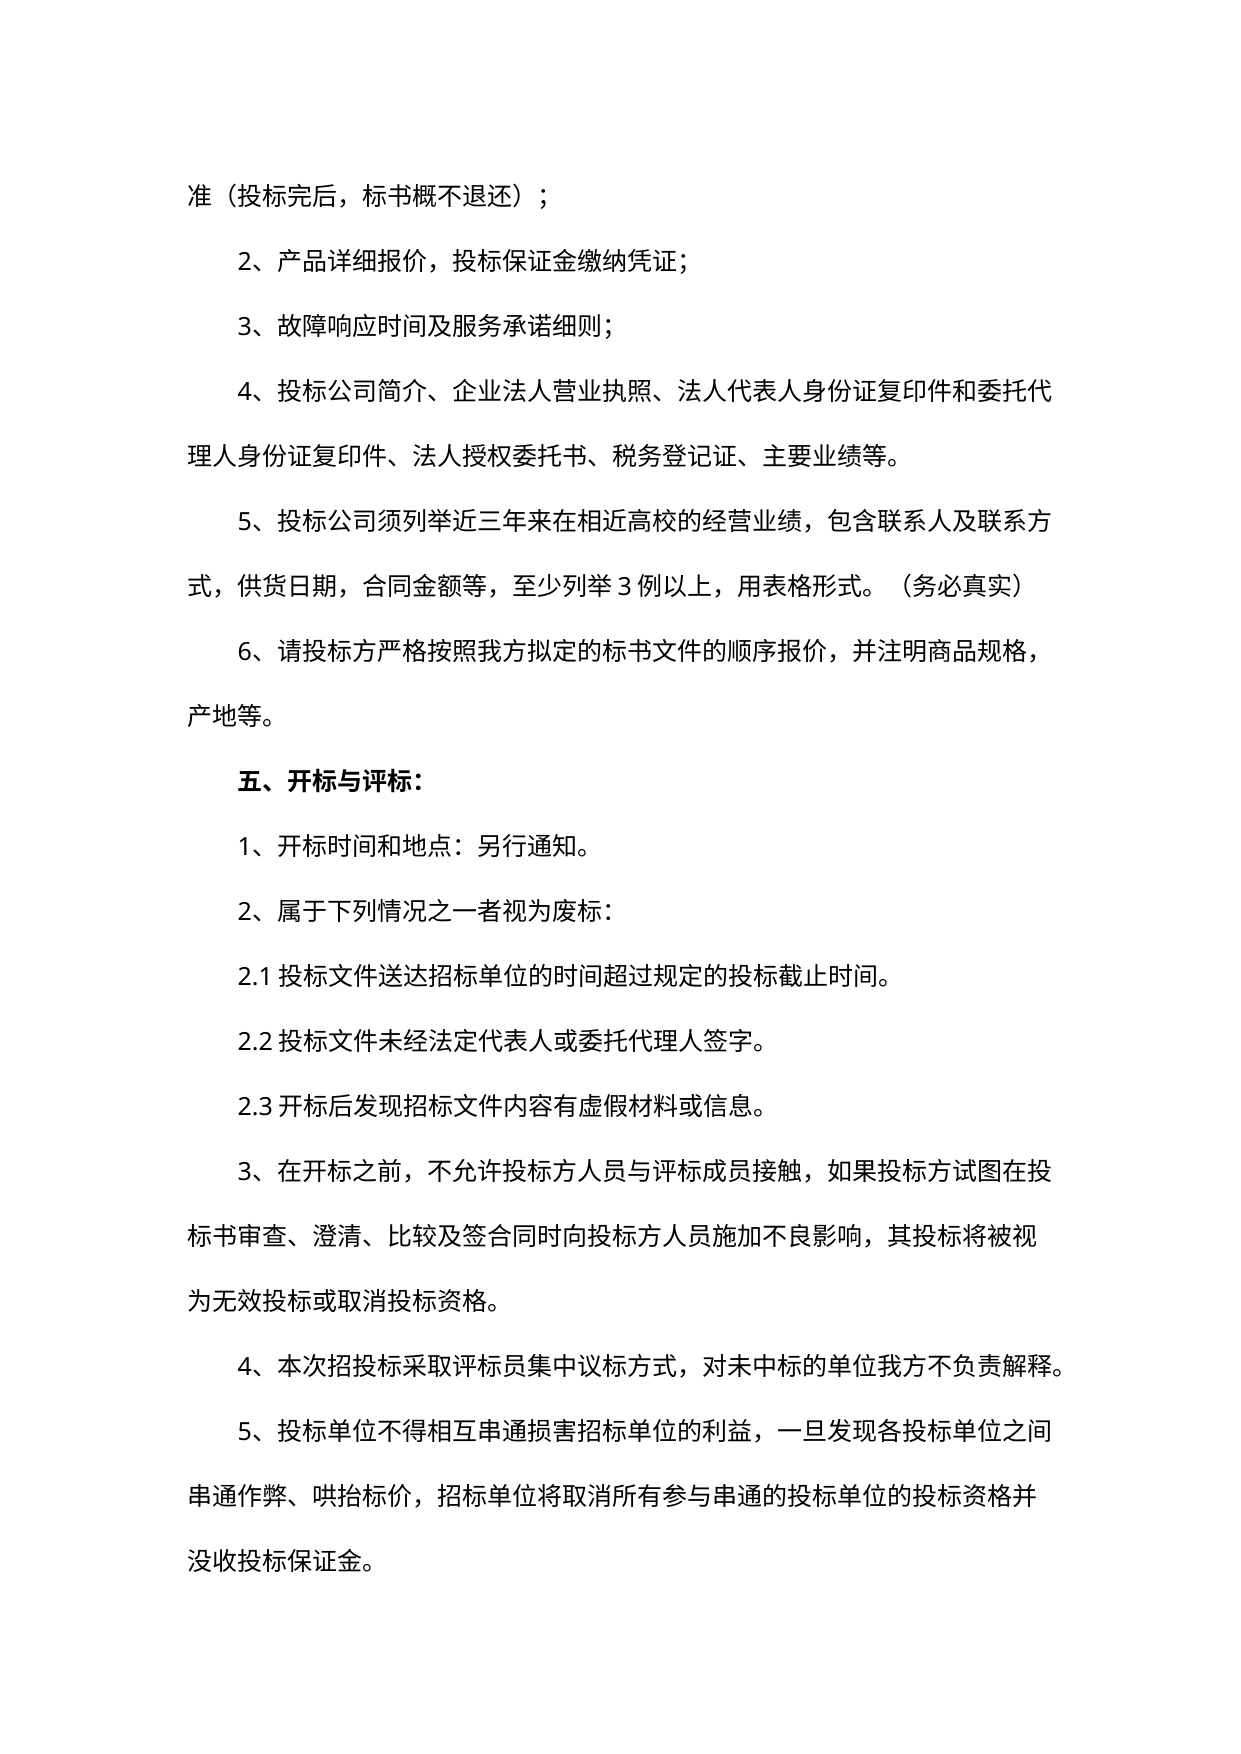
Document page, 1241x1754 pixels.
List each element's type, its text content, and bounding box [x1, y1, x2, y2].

text 2、产品详细报价，投标保证金缴纳凭证； [187, 227, 1053, 292]
text 3、在开标之前，不允许投标方人员与评标成员接触，如果投标方试图在投标书审查、澄清、比较及签合同时向投标方人员施加不良影响，其投标将被视为无效投标或取消投标资格。 [187, 1137, 1053, 1332]
text 5、投标单位不得相互串通损害招标单位的利益，一旦发现各投标单位之间串通作弊、哄抬标价，招标单位将取消所有参与串通的投标单位的投标资格并没收投标保证金。 [187, 1397, 1053, 1592]
text 2.2投标文件未经法定代表人或委托代理人签字。 [187, 1007, 1053, 1072]
text 6、请投标方严格按照我方拟定的标书文件的顺序报价，并注明商品规格，产地等。 [187, 617, 1053, 747]
text 五、开标与评标： [187, 747, 1053, 812]
text 2.3开标后发现招标文件内容有虚假材料或信息。 [187, 1072, 1053, 1137]
text 3、故障响应时间及服务承诺细则； [187, 292, 1053, 357]
text 1、开标时间和地点：另行通知。 [187, 812, 1053, 877]
text 2.1投标文件送达招标单位的时间超过规定的投标截止时间。 [187, 942, 1053, 1007]
text 2、属于下列情况之一者视为废标： [187, 877, 1053, 942]
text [187, 162, 1053, 227]
text 5、投标公司须列举近三年来在相近高校的经营业绩，包含联系人及联系方式，供货日期，合同金额等，至少列举3例以上，用表格形式。（务必真实） [187, 487, 1053, 617]
text 4、投标公司简介、企业法人营业执照、法人代表人身份证复印件和委托代理人身份证复印件、法人授权委托书、税务登记证、主要业绩等。 [187, 357, 1053, 487]
text 4、本次招投标采取评标员集中议标方式，对未中标的单位我方不负责解释。 [187, 1332, 1053, 1397]
